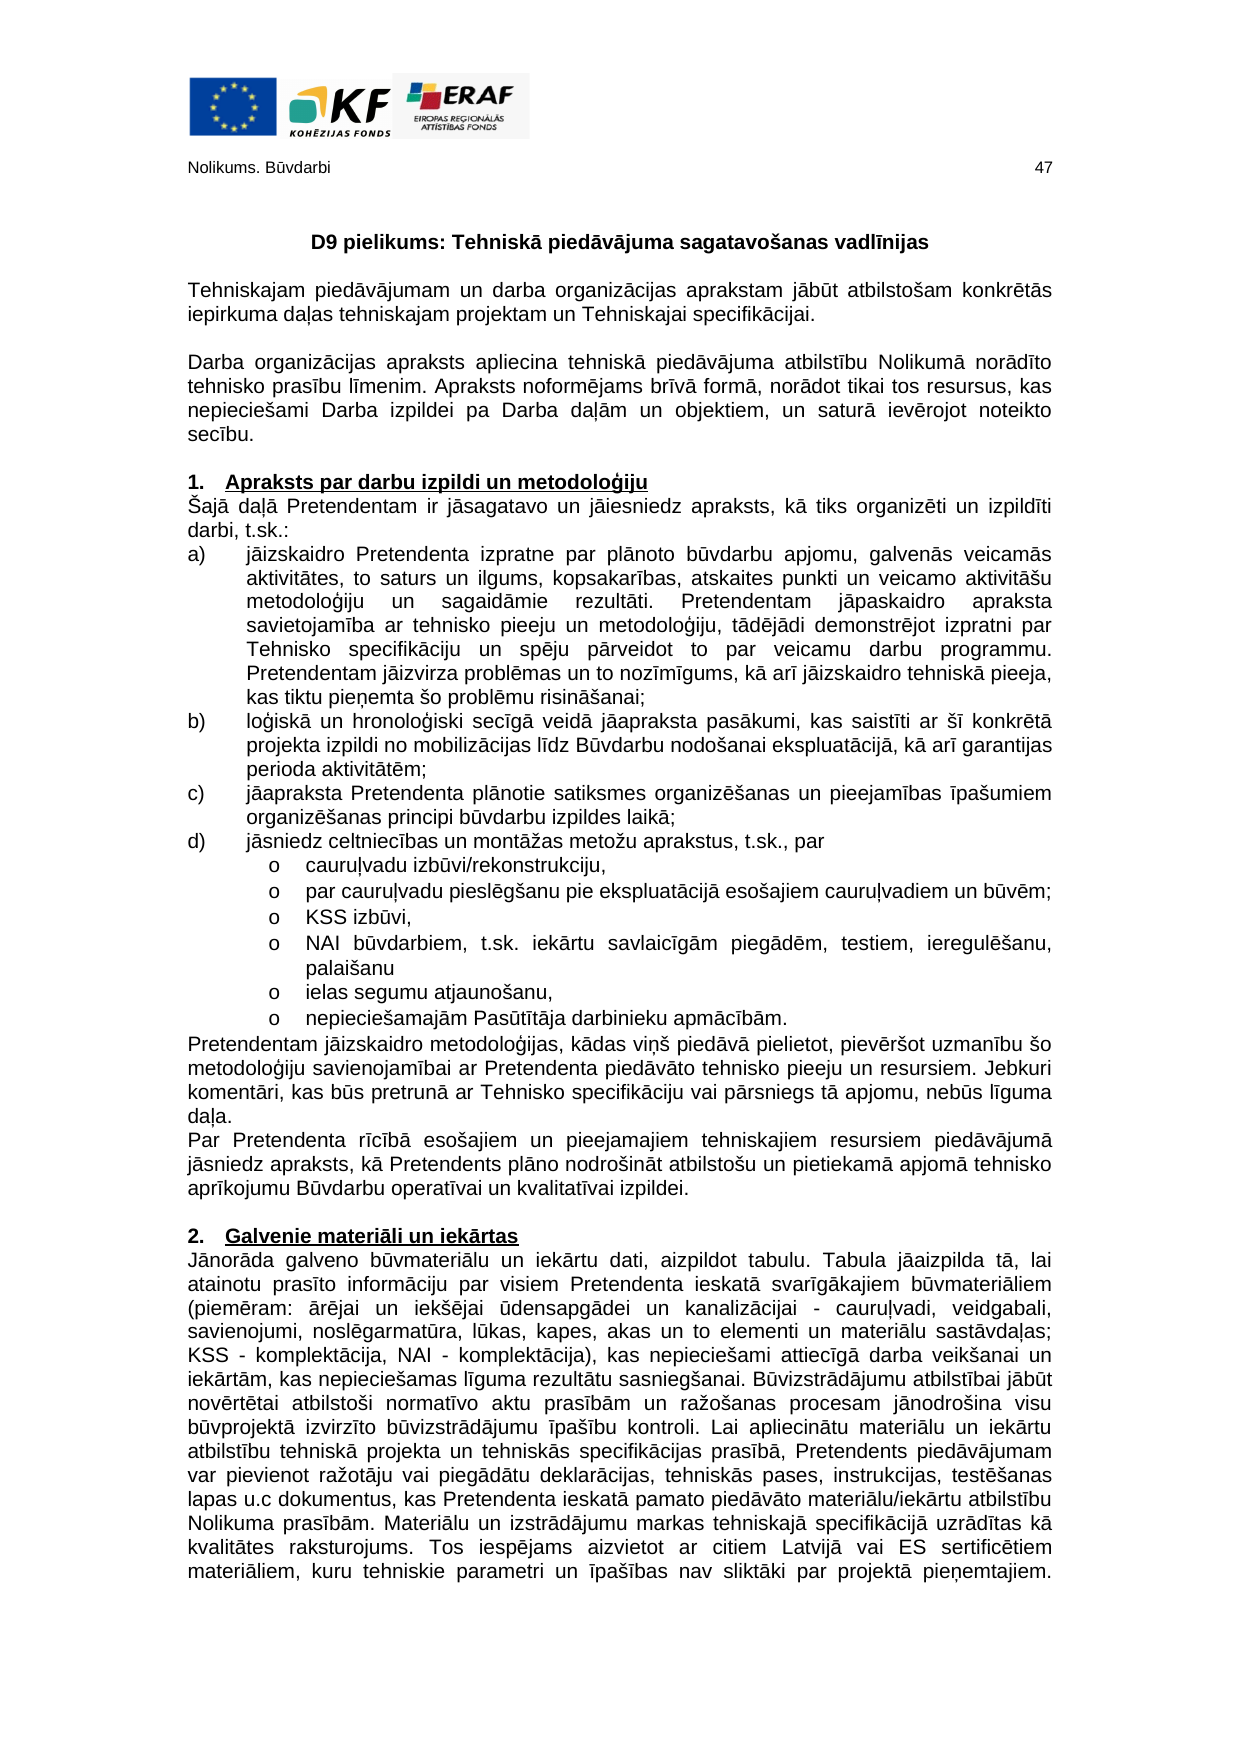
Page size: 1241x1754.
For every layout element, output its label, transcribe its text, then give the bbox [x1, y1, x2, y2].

list jāapraksta Pretendenta plānotie satiksmes organizēšanas un pieejamības īpašumiem organizēšanas principi būvdarbu izpildes laikā; [187, 781, 1053, 829]
list Tehniskajam piedāvājumam un darba organizācijas aprakstam jābūt atbilstošam konkrētās iepirkuma daļas tehniskajam projektam un Tehniskajai specifikācijai. [187, 278, 1053, 326]
list jāizskaidro Pretendenta izpratne par plānoto būvdarbu apjomu, galvenās veicamās aktivitātes, to saturs un ilgums, kopsakarības, atskaites punkti un veicamo aktivitāšu metodoloģiju un sagaidāmie rezultāti. Pretendentam jāpaskaidro apraksta savietojamība ar tehnisko pieeju un metodoloģiju, tādējādi demonstrējot izpratni par Tehnisko specifikāciju un spēju pārveidot to par veicamu darbu programmu. Pretendentam jāizvirza problēmas un to nozīmīgums, kā arī jāizskaidro tehniskā pieeja, kas tiktu pieņemta šo problēmu risināšanai; [187, 541, 1053, 709]
list KSS izbūvi, [268, 904, 1053, 930]
list NAI būvdarbiem, t.sk. iekārtu savlaicīgām piegādēm, testiem, ieregulēšanu, palaišanu [268, 930, 1053, 980]
list D9 pielikums: Tehniskā piedāvājuma sagatavošanas vadlīnijas [187, 230, 1053, 254]
text Darba organizācijas apraksts apliecina tehniskā piedāvājuma atbilstību Nolikumā norādīto tehnisko prasību līmenim. Apraksts noformējams brīvā formā, norādot tikai tos resursus, kas nepieciešami Darba izpildei pa Darba daļām un objektiem, un saturā ievērojot noteikto secību. [187, 350, 1053, 446]
list jāsniedz celtniecības un montāžas metožu aprakstus, t.sk., par [187, 829, 1053, 853]
text Pretendentam jāizskaidro metodoloģijas, kādas viņš piedāvā pielietot, pievēršot uzmanību šo metodoloģiju savienojamībai ar Pretendenta piedāvāto tehnisko pieeju un resursiem. Jebkuri komentāri, kas būs pretrunā ar Tehnisko specifikāciju vai pārsniegs tā apjomu, nebūs līguma daļa. [187, 1032, 1053, 1128]
text Par Pretendenta rīcībā esošajiem un pieejamajiem tehniskajiem resursiem piedāvājumā jāsniedz apraksts, kā Pretendents plāno nodrošināt atbilstošu un pietiekamā apjomā tehnisko aprīkojumu Būvdarbu operatīvai un kvalitatīvai izpildei. [187, 1128, 1053, 1199]
list par cauruļvadu pieslēgšanu pie ekspluatācijā esošajiem cauruļvadiem un būvēm; [268, 879, 1053, 904]
list cauruļvadu izbūvi/rekonstrukciju, [268, 853, 1053, 879]
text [187, 1247, 1053, 1583]
list Apraksts par darbu izpildi un metodoloģiju [187, 469, 1053, 493]
picture [187, 73, 530, 139]
list ielas segumu atjaunošanu, [268, 980, 1053, 1006]
list Galvenie materiāli un iekārtas [187, 1223, 1053, 1247]
list loģiskā un hronoloģiski secīgā veidā jāapraksta pasākumi, kas saistīti ar šī konkrētā projekta izpildi no mobilizācijas līdz Būvdarbu nodošanai ekspluatācijā, kā arī garantijas perioda aktivitātēm; [187, 709, 1053, 781]
text Šajā daļā Pretendentam ir jāsagatavo un jāiesniedz apraksts, kā tiks organizēti un izpildīti darbi, t.sk.: [187, 493, 1053, 541]
list nepieciešamajām Pasūtītāja darbinieku apmācībām. [268, 1006, 1053, 1032]
